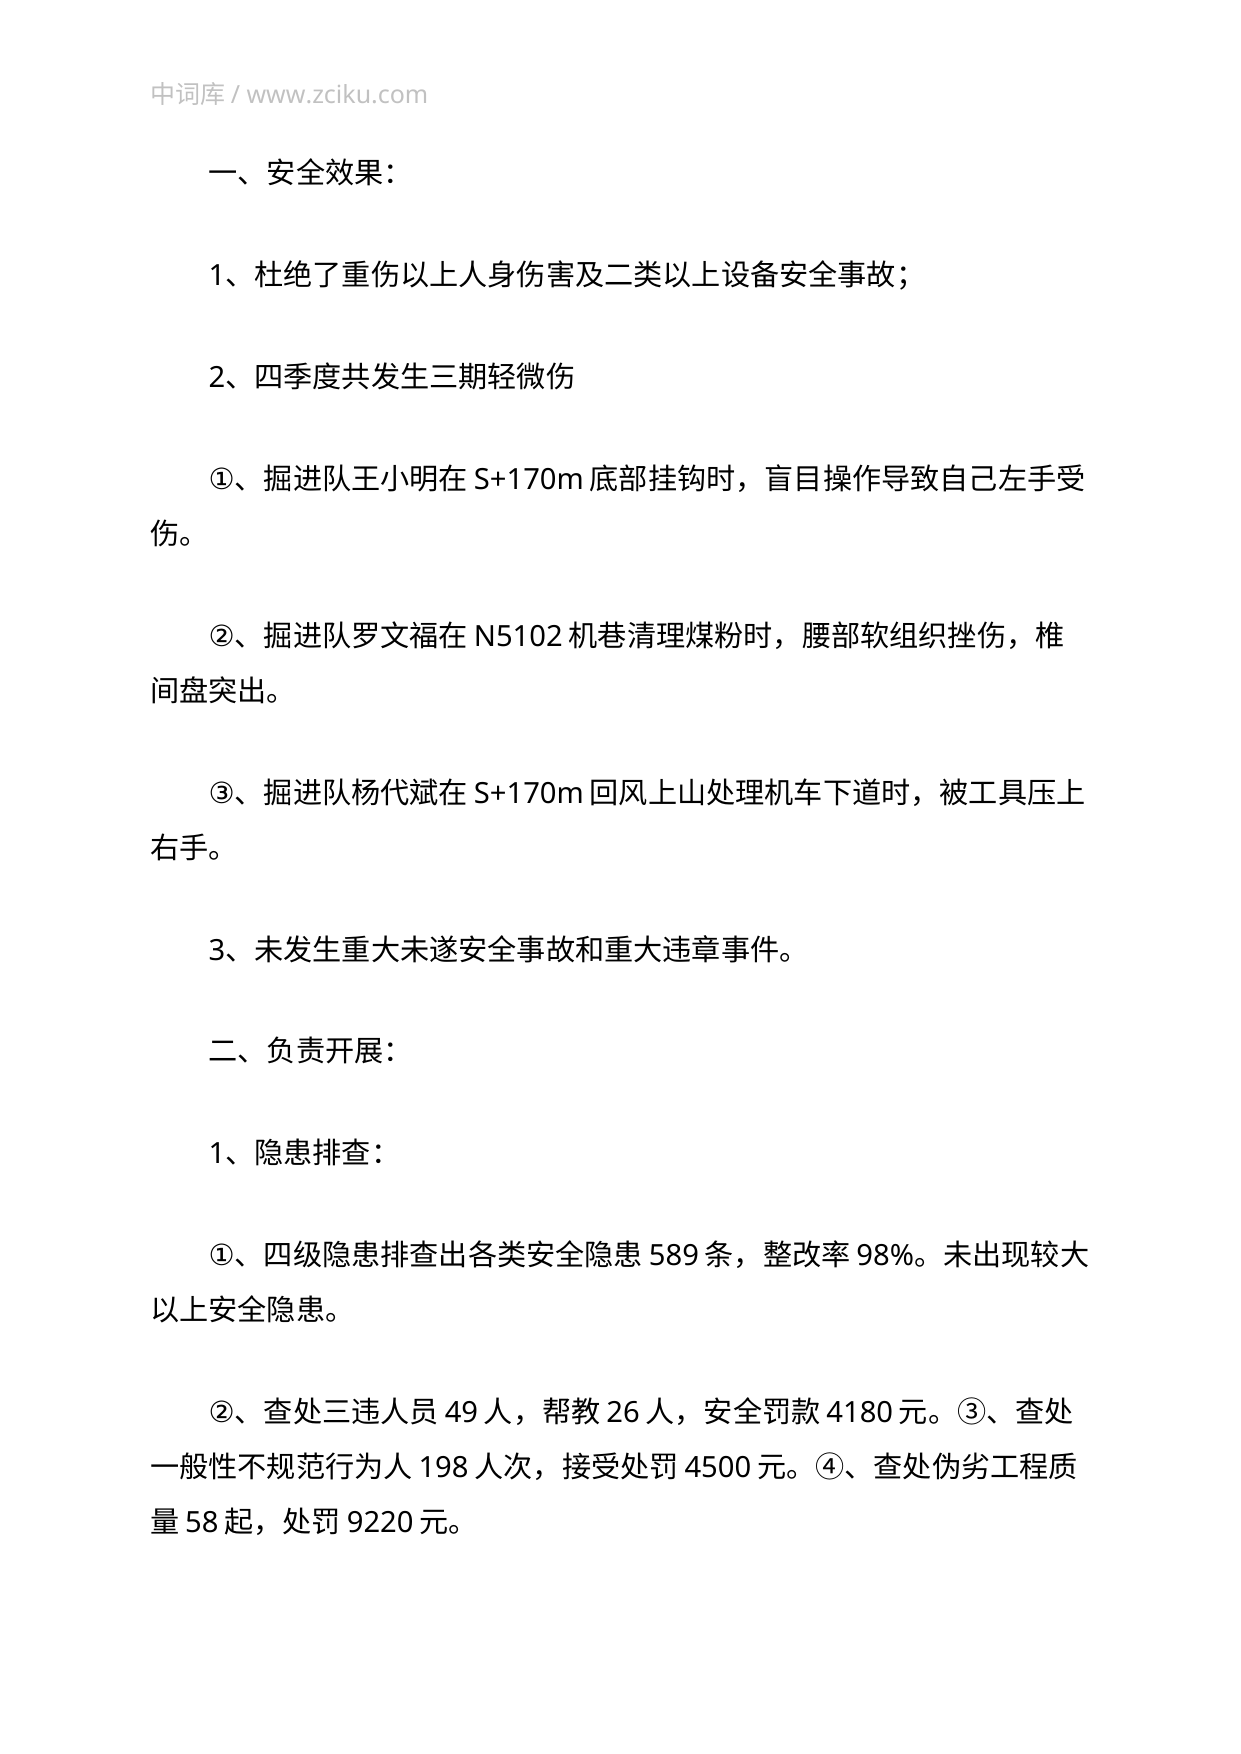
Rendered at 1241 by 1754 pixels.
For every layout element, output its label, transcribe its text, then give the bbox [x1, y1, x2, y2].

text ②、掘进队罗文福在N5102机巷清理煤粉时，腰部软组织挫伤，椎间盘突出。 [150, 612, 1090, 710]
text 二、负责开展： [150, 1028, 1090, 1070]
text 3、未发生重大未遂安全事故和重大违章事件。 [150, 926, 1090, 968]
text 1、隐患排查： [150, 1130, 1090, 1172]
text 1、杜绝了重伤以上人身伤害及二类以上设备安全事故； [150, 252, 1090, 294]
text 一、安全效果： [150, 150, 1090, 192]
text 2、四季度共发生三期轻微伤 [150, 354, 1090, 396]
text ①、掘进队王小明在S+170m底部挂钩时，盲目操作导致自己左手受伤。 [150, 456, 1090, 553]
text ③、掘进队杨代斌在S+170m回风上山处理机车下道时，被工具压上右手。 [150, 769, 1090, 867]
text ①、四级隐患排查出各类安全隐患589条，整改率98%。未出现较大以上安全隐患。 [150, 1232, 1090, 1329]
text ②、查处三违人员49人，帮教26人，安全罚款4180元。③、查处一般性不规范行为人198人次，接受处罚4500元。④、查处伪劣工程质量58起，处罚9220元。 [150, 1388, 1090, 1541]
